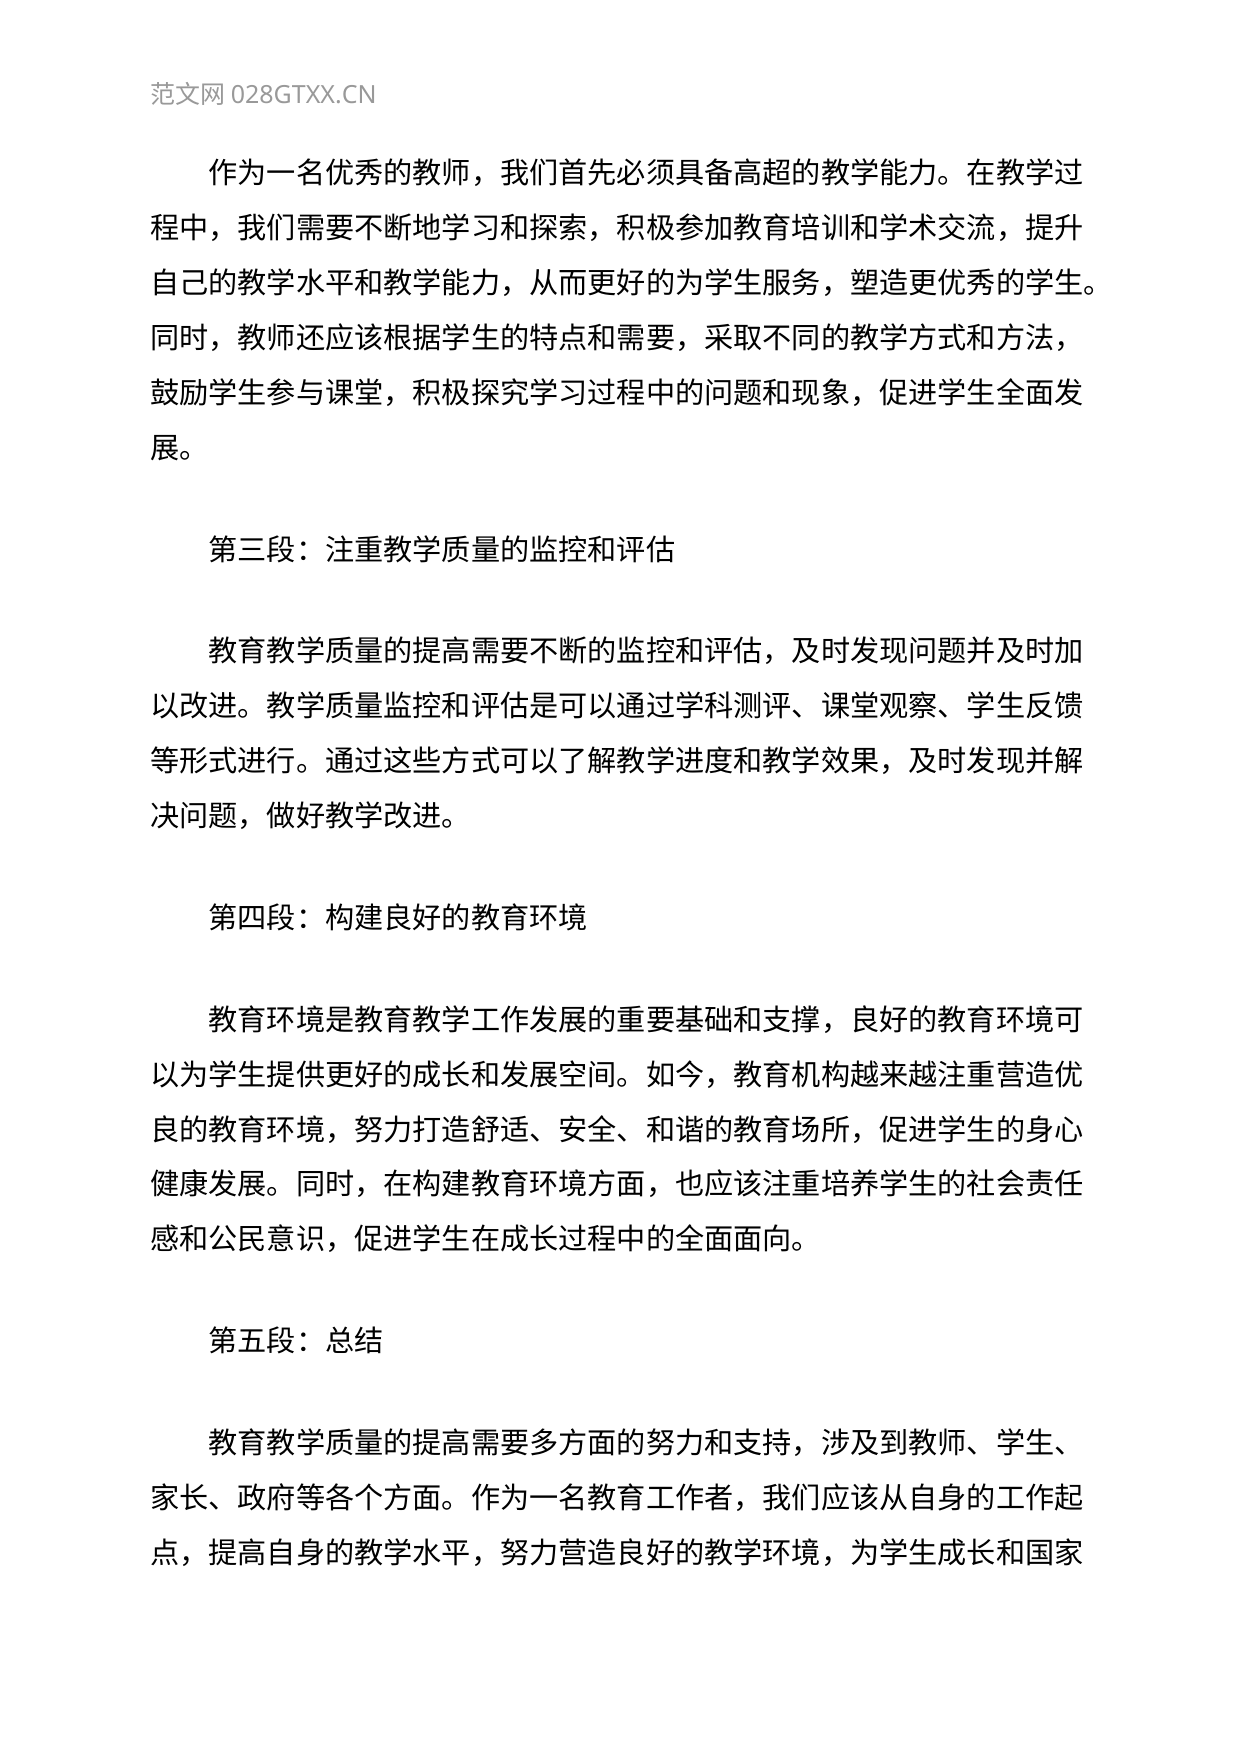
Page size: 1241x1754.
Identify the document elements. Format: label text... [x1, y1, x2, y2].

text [150, 1419, 1090, 1571]
text 第五段：总结 [150, 1318, 1090, 1360]
text 第三段：注重教学质量的监控和评估 [150, 526, 1090, 568]
text 第四段：构建良好的教育环境 [150, 894, 1090, 937]
text 教育教学质量的提高需要不断的监控和评估，及时发现问题并及时加以改进。教学质量监控和评估是可以通过学科测评、课堂观察、学生反馈等形式进行。通过这些方式可以了解教学进度和教学效果，及时发现并解决问题，做好教学改进。 [150, 628, 1090, 835]
text 作为一名优秀的教师，我们首先必须具备高超的教学能力。在教学过程中，我们需要不断地学习和探索，积极参加教育培训和学术交流，提升自己的教学水平和教学能力，从而更好的为学生服务，塑造更优秀的学生。同时，教师还应该根据学生的特点和需要，采取不同的教学方式和方法，鼓励学生参与课堂，积极探究学习过程中的问题和现象，促进学生全面发展。 [150, 150, 1090, 467]
text 教育环境是教育教学工作发展的重要基础和支撑，良好的教育环境可以为学生提供更好的成长和发展空间。如今，教育机构越来越注重营造优良的教育环境，努力打造舒适、安全、和谐的教育场所，促进学生的身心健康发展。同时，在构建教育环境方面，也应该注重培养学生的社会责任感和公民意识，促进学生在成长过程中的全面面向。 [150, 996, 1090, 1258]
